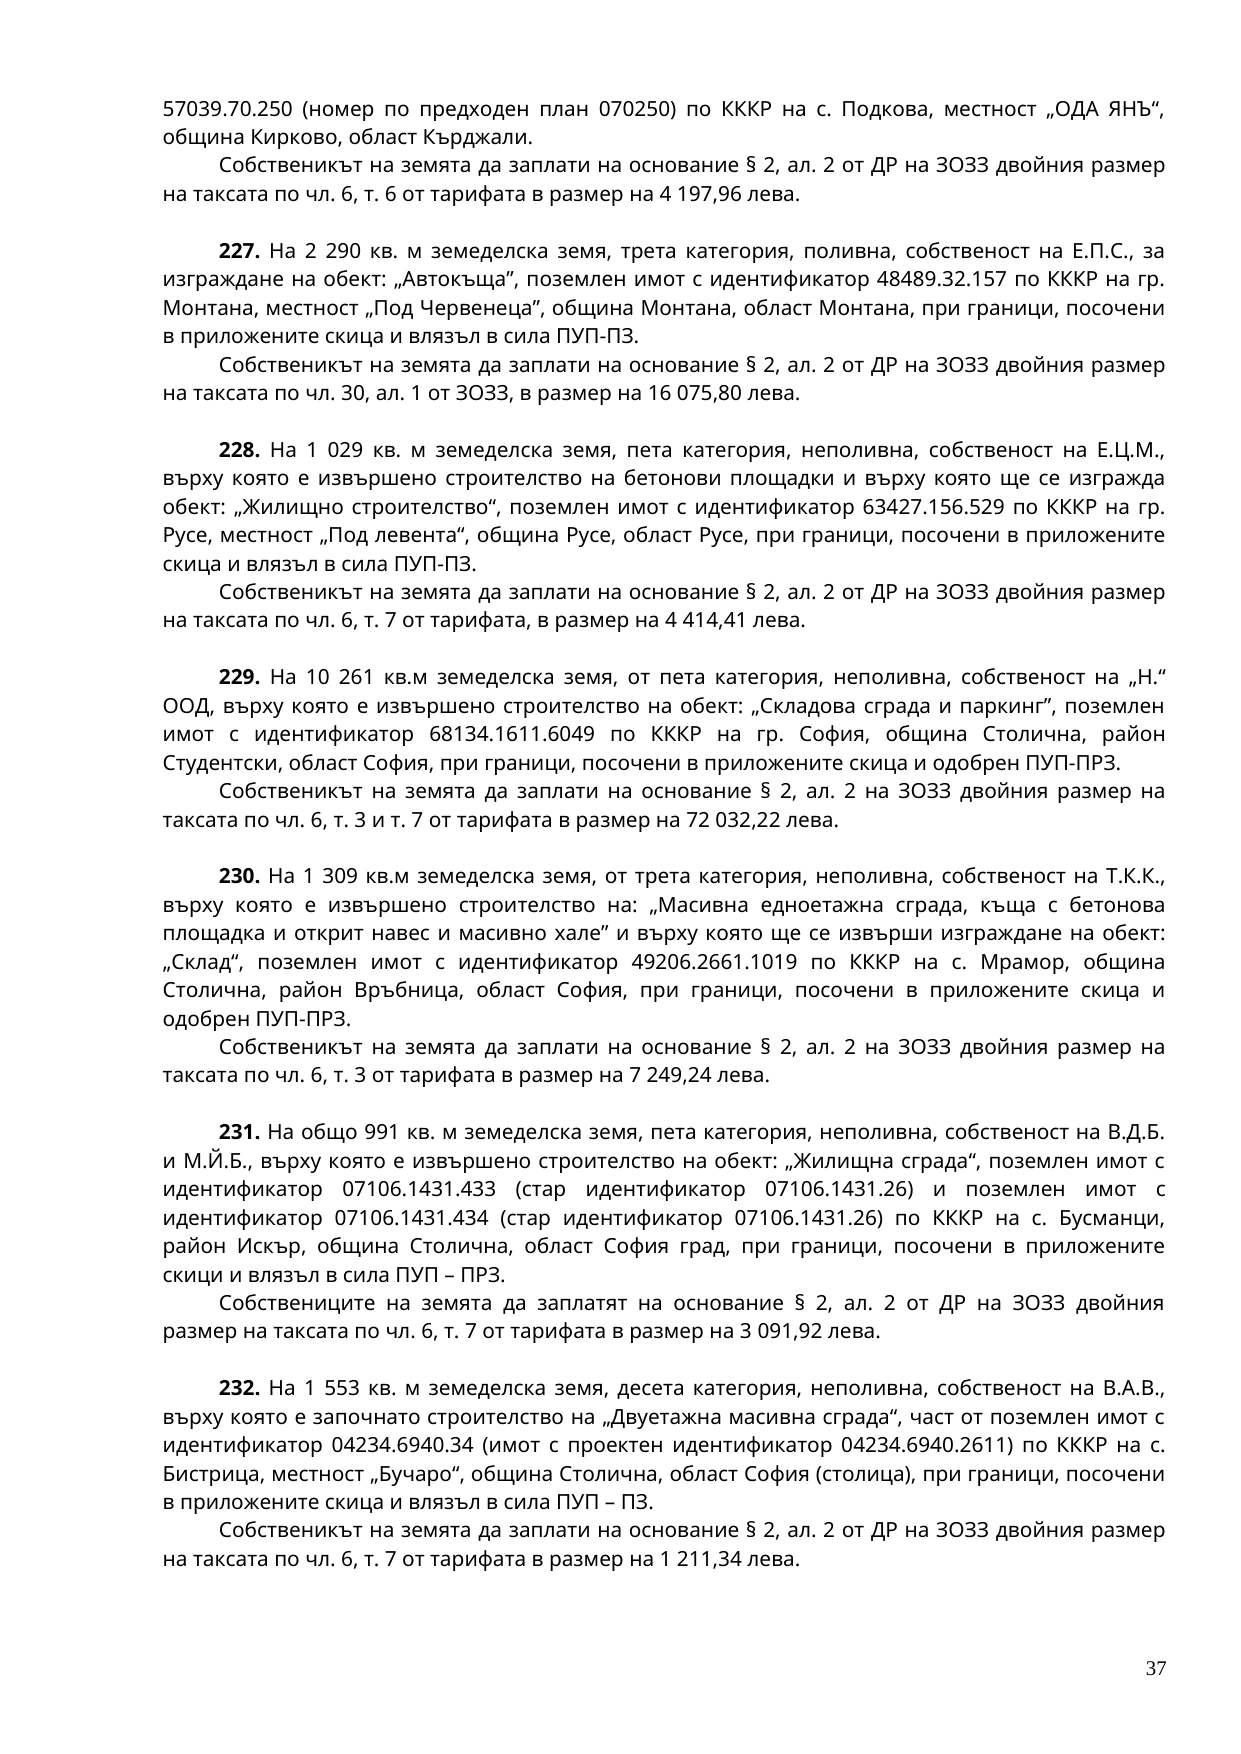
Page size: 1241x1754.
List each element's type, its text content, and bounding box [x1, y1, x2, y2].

text 227. На 2 290 кв. м земеделска земя, трета категория, поливна, собственост на Е.П.С., за изграждане на обект: „Автокъща”, поземлен имот с идентификатор 48489.32.157 по КККР на гр. Монтана, местност „Под Червенеца”, община Монтана, област Монтана, при граници, посочени в приложените скица и влязъл в сила ПУП-ПЗ. [162, 236, 1167, 350]
text Собственикът на земята да заплати на основание § 2, ал. 2 от ДР на ЗОЗЗ двойния размер на таксата по чл. 30, ал. 1 от ЗОЗЗ, в размер на 16 075,80 лева. [162, 350, 1167, 407]
text Собствениците на земята да заплатят на основание § 2, ал. 2 от ДР на ЗОЗЗ двойния размер на таксата по чл. 6, т. 7 от тарифата в размер на 3 091,92 лева. [162, 1288, 1167, 1345]
text 232. На 1 553 кв. м земеделска земя, десета категория, неполивна, собственост на В.А.В., върху която е започнато строителство на „Двуетажна масивна сграда“, част от поземлен имот с идентификатор 04234.6940.34 (имот с проектен идентификатор 04234.6940.2611) по КККР на с. Бистрица, местност „Бучаро“, община Столична, област София (столица), при граници, посочени в приложените скица и влязъл в сила ПУП – ПЗ. [162, 1373, 1167, 1516]
text 228. На 1 029 кв. м земеделска земя, пета категория, неполивна, собственост на Е.Ц.М., върху която е извършено строителство на бетонови площадки и върху която ще се изгражда обект: „Жилищно строителство“, поземлен имот с идентификатор 63427.156.529 по КККР на гр. Русе, местност „Под левента“, община Русе, област Русе, при граници, посочени в приложените скица и влязъл в сила ПУП-ПЗ. [162, 435, 1167, 577]
text Собственикът на земята да заплати на основание § 2, ал. 2 на ЗОЗЗ двойния размер на таксата по чл. 6, т. 3 и т. 7 от тарифата в размер на 72 032,22 лева. [162, 776, 1167, 833]
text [162, 94, 1167, 151]
text Собственикът на земята да заплати на основание § 2, ал. 2 на ЗОЗЗ двойния размер на таксата по чл. 6, т. 3 от тарифата в размер на 7 249,24 лева. [162, 1032, 1167, 1089]
text Собственикът на земята да заплати на основание § 2, ал. 2 от ДР на ЗОЗЗ двойния размер на таксата по чл. 6, т. 6 от тарифата в размер на 4 197,96 лева. [162, 151, 1167, 207]
text 230. На 1 309 кв.м земеделска земя, от трета категория, неполивна, собственост на Т.К.К., върху която е извършено строителство на: „Масивна едноетажна сграда, къща с бетонова площадка и открит навес и масивно хале” и върху която ще се извърши изграждане на обект: „Склад“, поземлен имот с идентификатор 49206.2661.1019 по КККР на с. Мрамор, община Столична, район Връбница, област София, при граници, посочени в приложените скица и одобрен ПУП-ПРЗ. [162, 862, 1167, 1032]
text Собственикът на земята да заплати на основание § 2, ал. 2 от ДР на ЗОЗЗ двойния размер на таксата по чл. 6, т. 7 от тарифата, в размер на 4 414,41 лева. [162, 577, 1167, 634]
text 231. На общо 991 кв. м земеделска земя, пета категория, неполивна, собственост на В.Д.Б. и М.Й.Б., върху която е извършено строителство на обект: „Жилищна сграда“, поземлен имот с идентификатор 07106.1431.433 (стар идентификатор 07106.1431.26) и поземлен имот с идентификатор 07106.1431.434 (стар идентификатор 07106.1431.26) по КККР на с. Бусманци, район Искър, община Столична, област София град, при граници, посочени в приложените скици и влязъл в сила ПУП – ПРЗ. [162, 1117, 1167, 1288]
text 229. На 10 261 кв.м земеделска земя, от пета категория, неполивна, собственост на „Н.“ ООД, върху която е извършено строителство на обект: „Складова сграда и паркинг”, поземлен имот с идентификатор 68134.1611.6049 по КККР на гр. София, община Столична, район Студентски, област София, при граници, посочени в приложените скица и одобрен ПУП-ПРЗ. [162, 662, 1167, 776]
text Собственикът на земята да заплати на основание § 2, ал. 2 от ДР на ЗОЗЗ двойния размер на таксата по чл. 6, т. 7 от тарифата в размер на 1 211,34 лева. [162, 1516, 1167, 1572]
